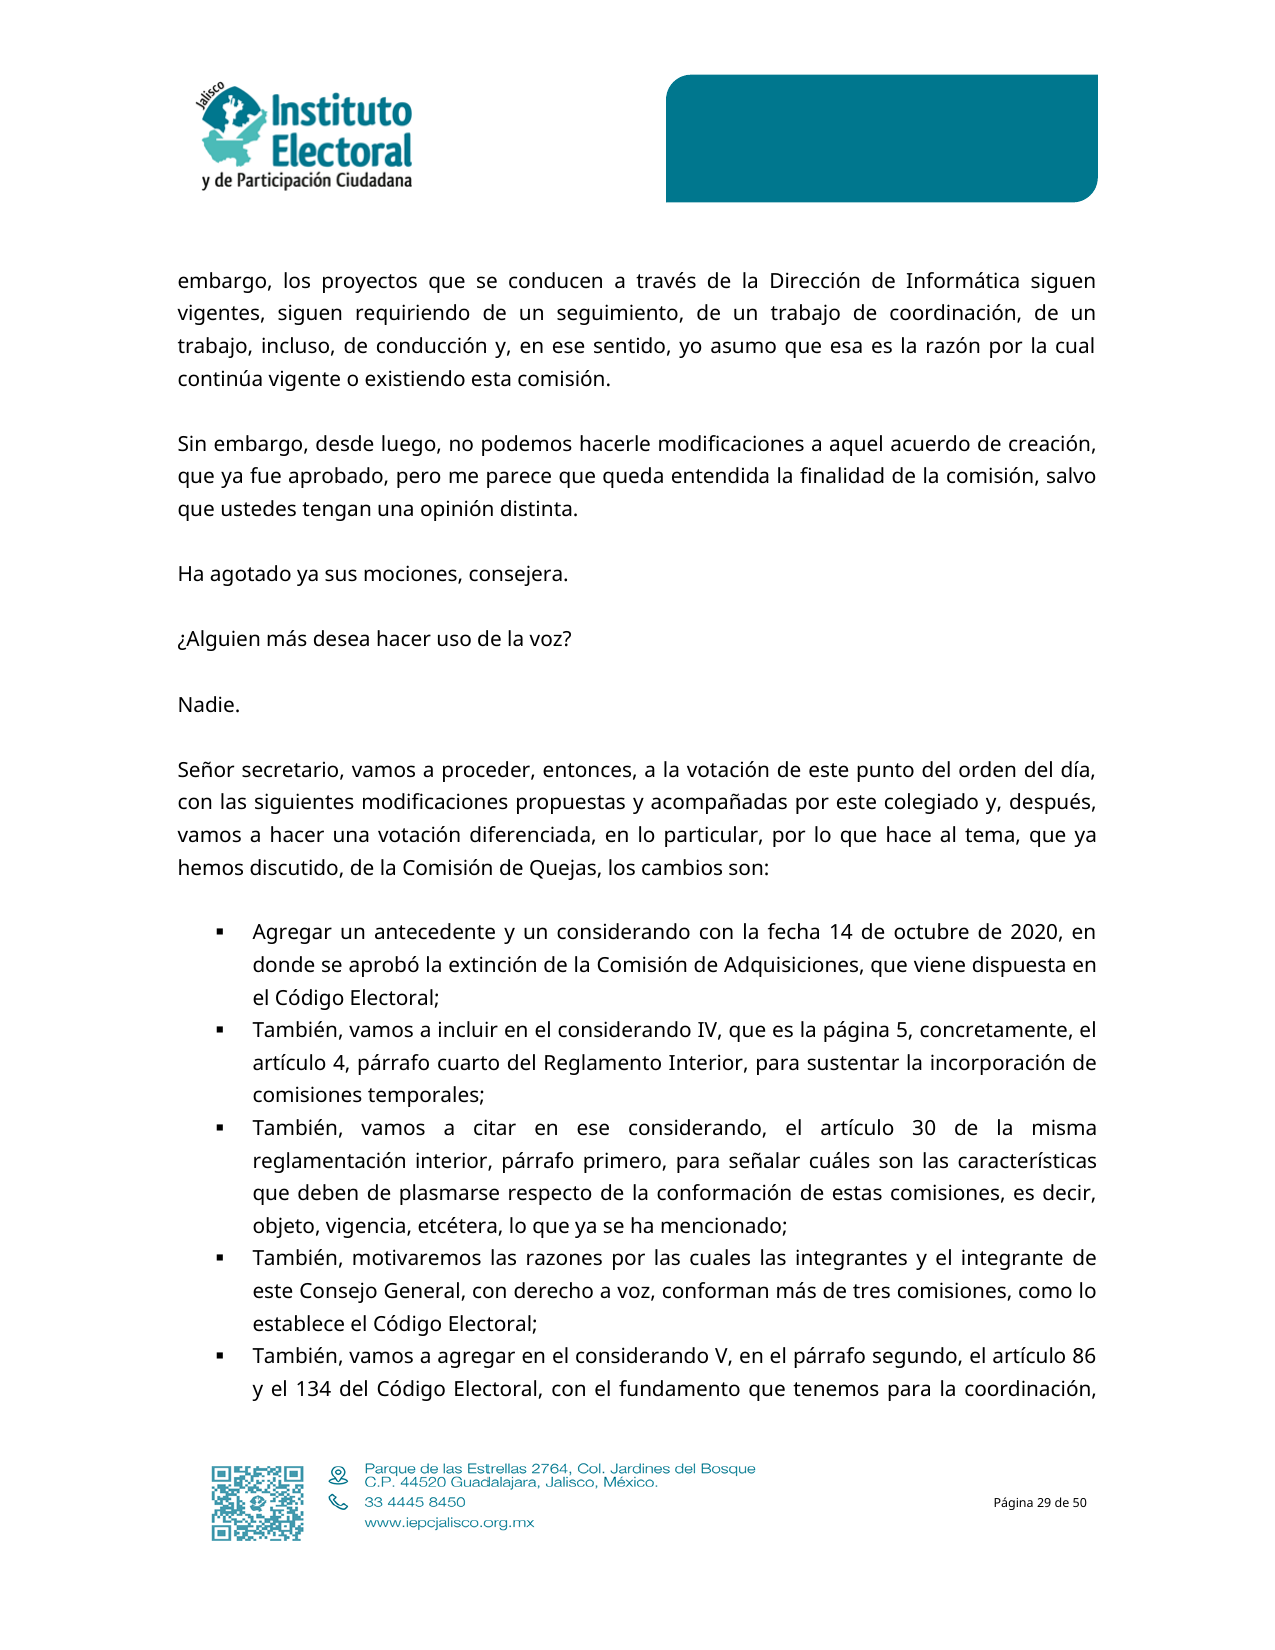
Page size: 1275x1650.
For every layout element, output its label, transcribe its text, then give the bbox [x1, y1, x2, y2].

picture [188, 1442, 788, 1560]
text Ha agotado ya sus mociones, consejera. [177, 559, 1098, 588]
list También, vamos a incluir en el considerando IV, que es la página 5, concretamente, el artículo 4, párrafo cuarto del Reglamento Interior, para sustentar la incorporación de comisiones temporales; [215, 1015, 1098, 1109]
text Nadie. [177, 690, 1098, 718]
list Agregar un antecedente y un considerando con la fecha 14 de octubre de 2020, en donde se aprobó la extinción de la Comisión de Adquisiciones, que viene dispuesta en el Código Electoral; [215, 917, 1098, 1011]
list También, motivaremos las razones por las cuales las integrantes y el integrante de este Consejo General, con derecho a voz, conforman más de tres comisiones, como lo establece el Código Electoral; [215, 1243, 1098, 1337]
list También, vamos a citar en ese considerando, el artículo 30 de la misma reglamentación interior, párrafo primero, para señalar cuáles son las características que deben de plasmarse respecto de la conformación de estas comisiones, es decir, objeto, vigencia, etcétera, lo que ya se ha mencionado; [215, 1113, 1098, 1239]
picture [188, 73, 429, 203]
text Señor secretario, vamos a proceder, entonces, a la votación de este punto del orden del día, con las siguientes modificaciones propuestas y acompañadas por este colegiado y, después, vamos a hacer una votación diferenciada, en lo particular, por lo que hace al tema, que ya hemos discutido, de la Comisión de Quejas, los cambios son: [177, 755, 1098, 881]
text ¿Alguien más desea hacer uso de la voz? [177, 624, 1098, 653]
text Sin embargo, desde luego, no podemos hacerle modificaciones a aquel acuerdo de creación, que ya fue aprobado, pero me parece que queda entendida la finalidad de la comisión, salvo que ustedes tengan una opinión distinta. [177, 429, 1098, 522]
